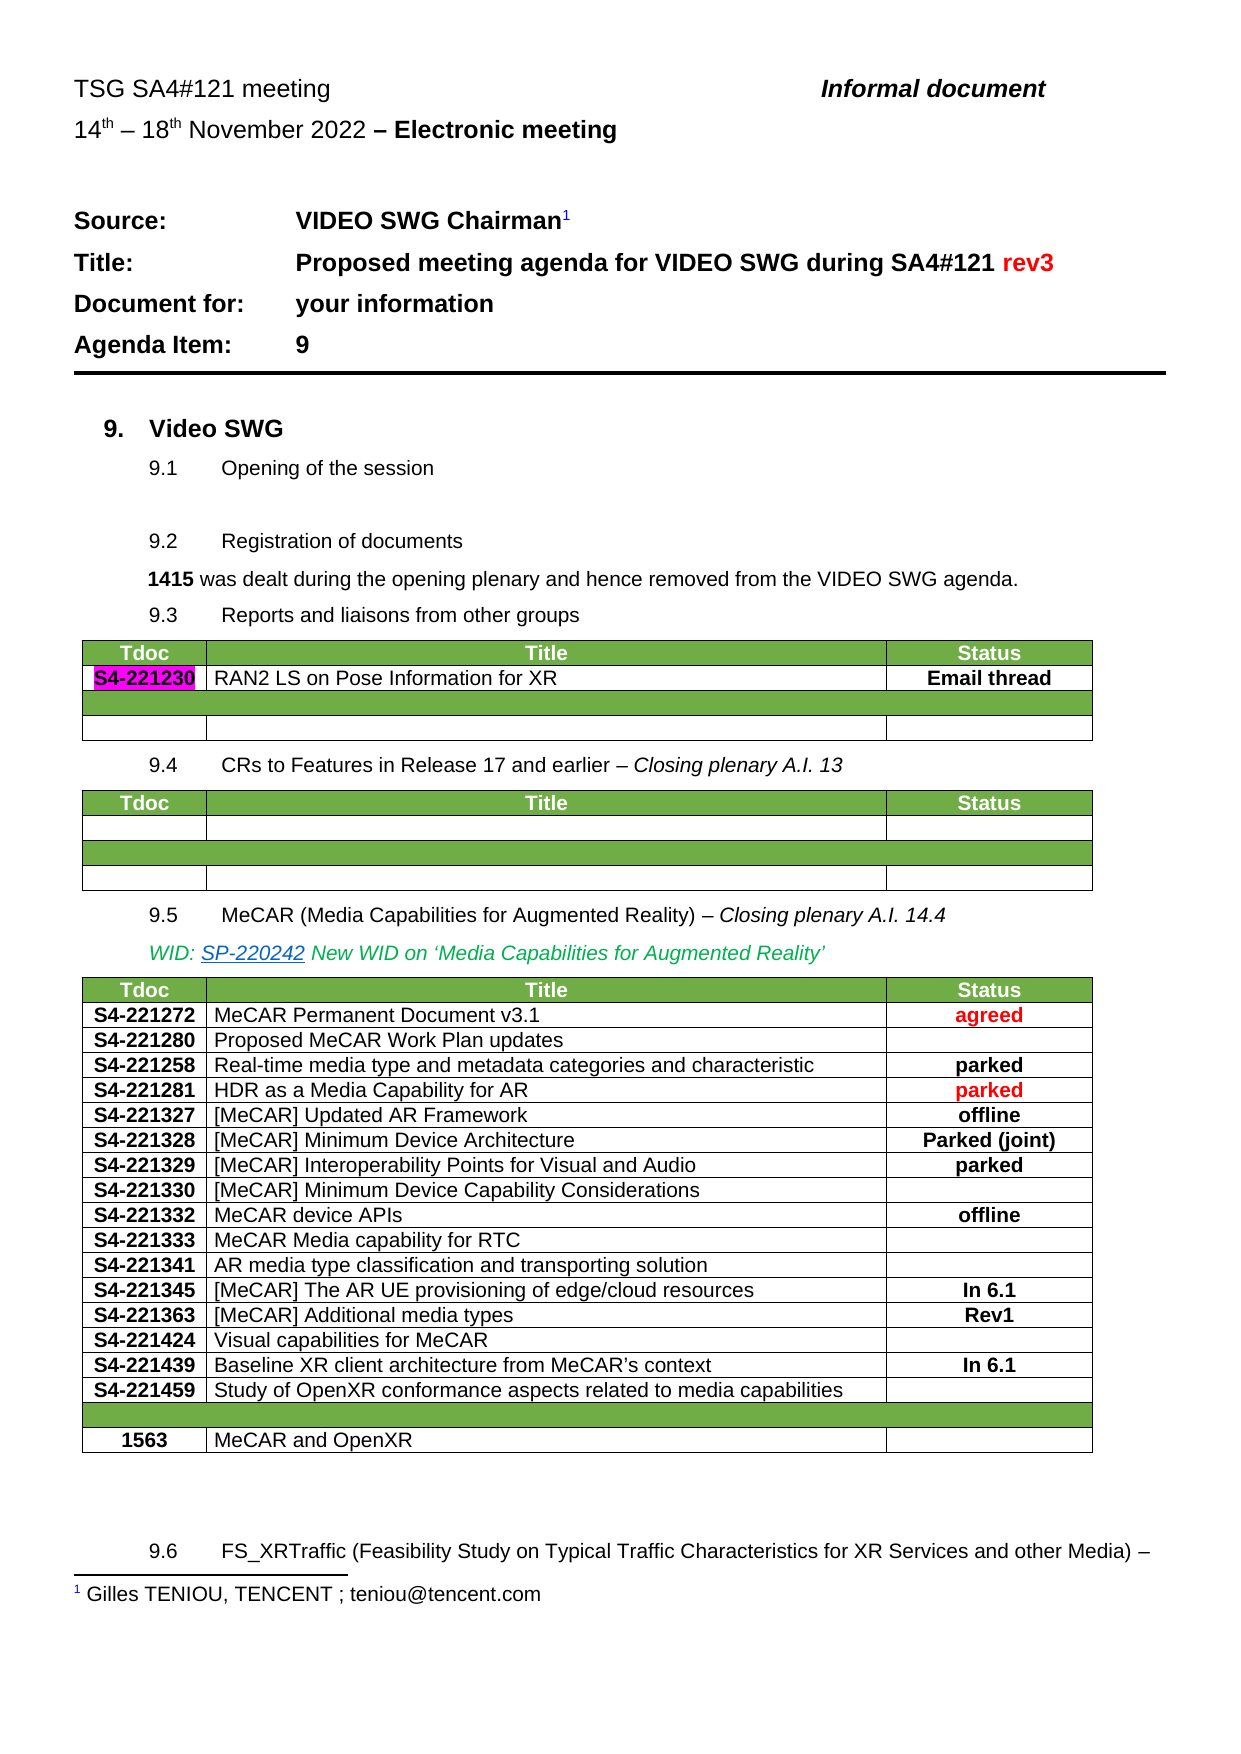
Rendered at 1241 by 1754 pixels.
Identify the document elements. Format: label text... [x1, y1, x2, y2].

table_cell [MeCAR] Minimum Device Architecture [207, 1128, 886, 1152]
table_cell [83, 716, 206, 740]
table_cell [887, 716, 1092, 740]
text WID: SP-220242 New WID on ‘Media Capabilities for Augmented Reality’ [149, 940, 1166, 965]
table_cell S4-221272 [83, 1003, 206, 1027]
text Source: VIDEO SWG Chairman [74, 206, 1166, 235]
table_cell In 6.1 [887, 1278, 1092, 1302]
table_header Status [887, 978, 1092, 1002]
table_cell MeCAR device APIs [207, 1203, 886, 1227]
table_cell In 6.1 [887, 1353, 1092, 1377]
table_cell offline [887, 1103, 1092, 1127]
table_cell [MeCAR] Minimum Device Capability Considerations [207, 1178, 886, 1202]
table_cell [83, 816, 206, 840]
table_cell [83, 866, 206, 890]
table_cell [887, 1228, 1092, 1252]
table_cell [887, 1378, 1092, 1402]
table_cell [887, 1028, 1092, 1052]
table_cell S4-221341 [83, 1253, 206, 1277]
table_cell HDR as a Media Capability for AR [207, 1078, 886, 1102]
table_cell Parked (joint) [887, 1128, 1092, 1152]
text 1415 was dealt during the opening plenary and hence removed from the VIDEO SWG agenda. [74, 566, 1166, 591]
table_cell [887, 1328, 1092, 1352]
table_cell Visual capabilities for MeCAR [207, 1328, 886, 1352]
table_cell [887, 1428, 1092, 1452]
table_cell [887, 816, 1092, 840]
table_cell S4-221258 [83, 1053, 206, 1077]
table_cell [MeCAR] Updated AR Framework [207, 1103, 886, 1127]
table_header Status [887, 791, 1092, 815]
table_cell S4-221333 [83, 1228, 206, 1252]
text 9.2 Registration of documents [149, 529, 1166, 553]
table_cell S4-221280 [83, 1028, 206, 1052]
text 9.1 Opening of the session [149, 455, 1166, 479]
table_cell [MeCAR] The AR UE provisioning of edge/cloud resources [207, 1278, 886, 1302]
table_cell MeCAR and OpenXR [207, 1428, 886, 1452]
table_cell parked [887, 1153, 1092, 1177]
text 9.5 MeCAR (Media Capabilities for Augmented Reality) – Closing plenary A.I. 14.4 [149, 903, 1166, 927]
table_cell Proposed MeCAR Work Plan updates [207, 1028, 886, 1052]
table_cell agreed [887, 1003, 1092, 1027]
table_cell [MeCAR] Interoperability Points for Visual and Audio [207, 1153, 886, 1177]
table_header Tdoc [83, 791, 206, 815]
table_cell S4-221327 [83, 1103, 206, 1127]
table_cell [207, 716, 886, 740]
table_cell [MeCAR] Additional media types [207, 1303, 886, 1327]
table_header Title [207, 978, 886, 1002]
table_cell Real-time media type and metadata categories and characteristic [207, 1053, 886, 1077]
table_cell AR media type classification and transporting solution [207, 1253, 886, 1277]
table_header Title [207, 641, 886, 665]
table_cell 1563 [83, 1428, 206, 1452]
table_header Status [887, 641, 1092, 665]
table_cell MeCAR Permanent Document v3.1 [207, 1003, 886, 1027]
table_cell [207, 816, 886, 840]
table_cell [207, 866, 886, 890]
table_cell Baseline XR client architecture from MeCAR’s context [207, 1353, 886, 1377]
table_cell RAN2 LS on Pose Information for XR [207, 666, 886, 690]
table_cell S4-221330 [83, 1178, 206, 1202]
table_cell [83, 1403, 1092, 1427]
text Document for: your information [74, 289, 1166, 318]
text Title: Proposed meeting agenda for VIDEO SWG during SA4#121 rev3 [74, 248, 1166, 276]
table_cell S4-221329 [83, 1153, 206, 1177]
text 9.4 CRs to Features in Release 17 and earlier – Closing plenary A.I. 13 [149, 753, 1166, 777]
table_cell S4-221332 [83, 1203, 206, 1227]
table_cell offline [887, 1203, 1092, 1227]
table_cell S4-221328 [83, 1128, 206, 1152]
table_cell MeCAR Media capability for RTC [207, 1228, 886, 1252]
table_cell Study of OpenXR conformance aspects related to media capabilities [207, 1378, 886, 1402]
table_cell S4-221439 [83, 1353, 206, 1377]
table_header Title [207, 791, 886, 815]
table_cell [887, 866, 1092, 890]
table_cell parked [887, 1078, 1092, 1102]
table_cell [83, 691, 1092, 715]
table_header Tdoc [83, 641, 206, 665]
table_cell [887, 1178, 1092, 1202]
table_cell [83, 841, 1092, 865]
table_cell [887, 1253, 1092, 1277]
table_header Tdoc [83, 978, 206, 1002]
table_cell S4-221459 [83, 1378, 206, 1402]
table_cell S4-221281 [83, 1078, 206, 1102]
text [149, 1539, 1166, 1563]
table_cell Rev1 [887, 1303, 1092, 1327]
table_cell S4-221424 [83, 1328, 206, 1352]
table_cell S4-221363 [83, 1303, 206, 1327]
text Agenda Item: 9 [74, 330, 1166, 359]
text 9. Video SWG [103, 414, 1166, 443]
table_cell Email thread [887, 666, 1092, 690]
table_cell S4-221345 [83, 1278, 206, 1302]
text 9.3 Reports and liaisons from other groups [149, 603, 1166, 627]
table_cell parked [887, 1053, 1092, 1077]
